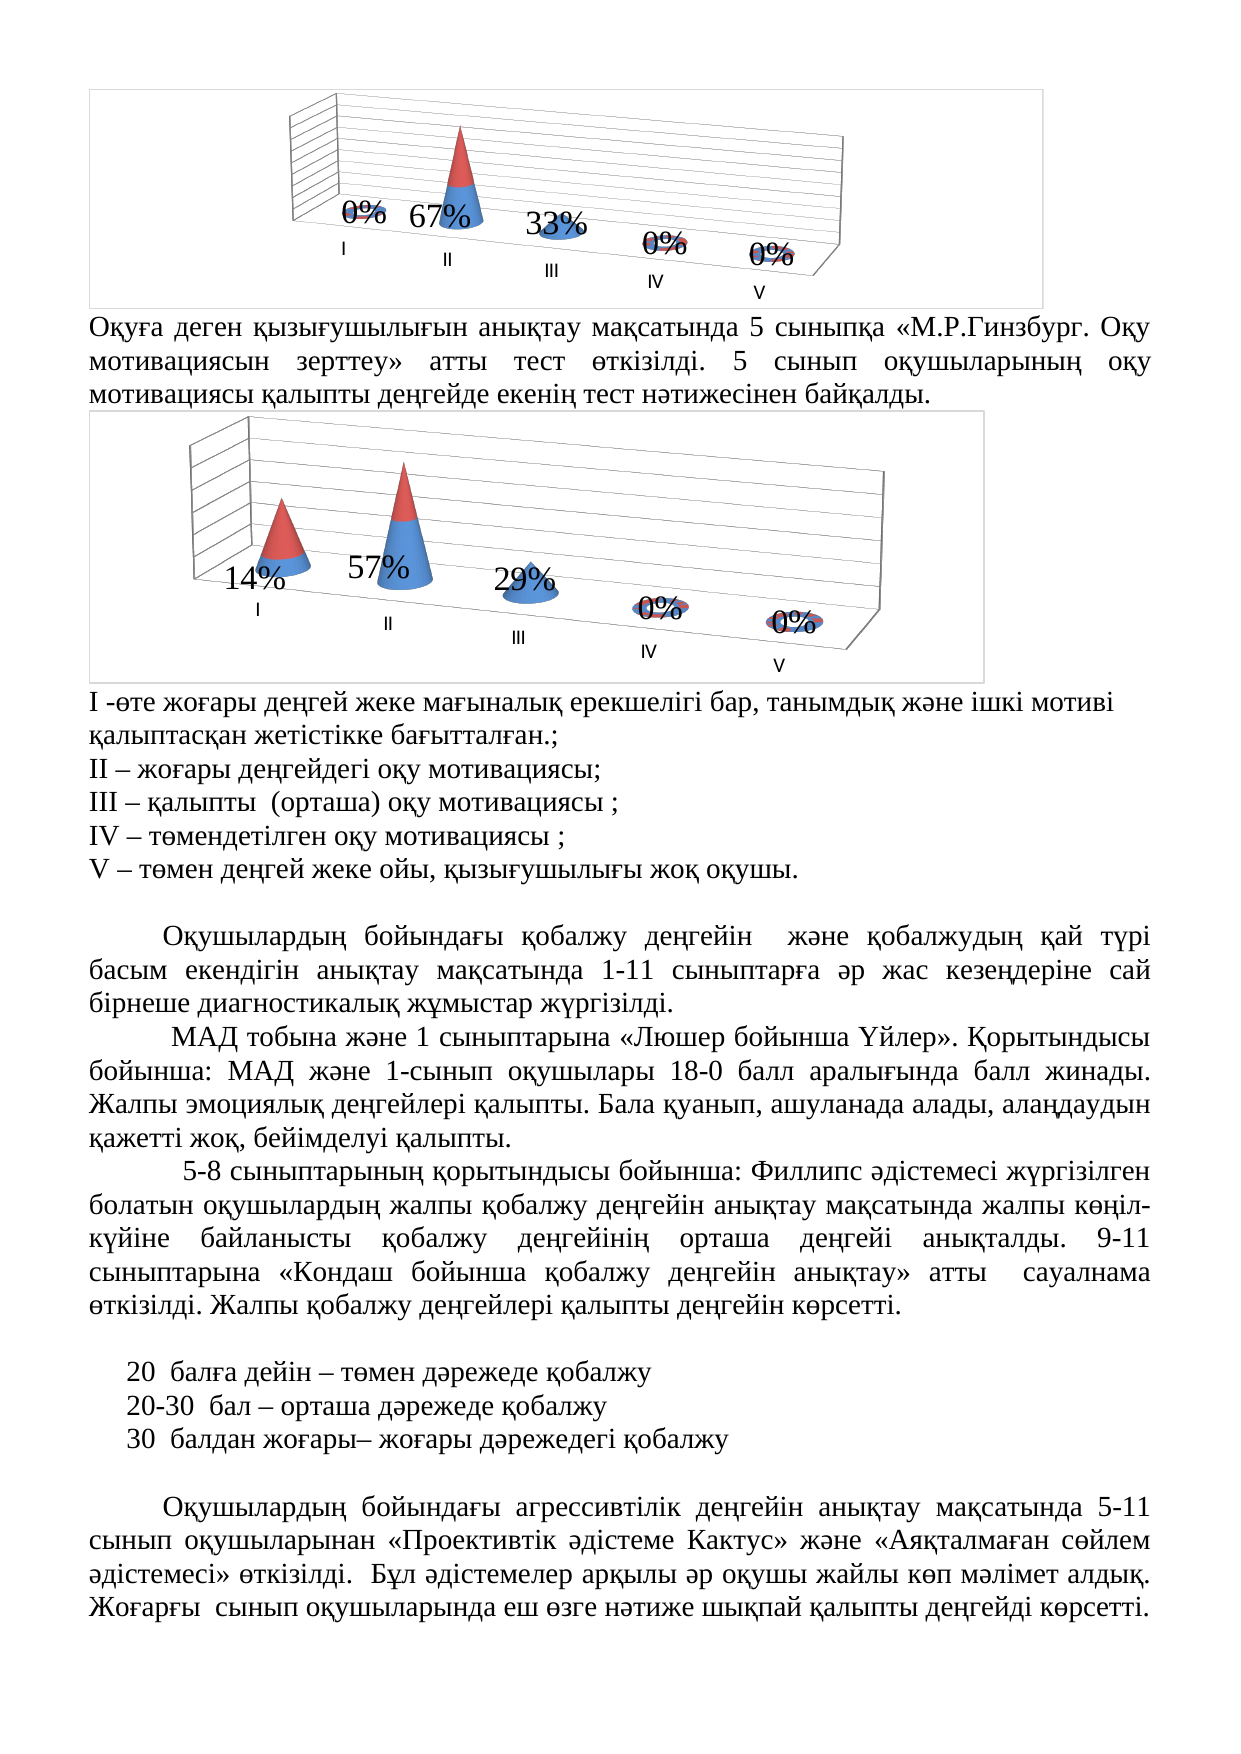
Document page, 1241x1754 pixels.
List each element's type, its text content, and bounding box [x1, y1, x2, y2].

text Оқуға деген қызығушылығын анықтау мақсатында 5 сыныпқа «М.Р.Гинзбург. Оқу мотивациясын зерттеу» атты тест өткізілді. 5 сынып оқушыларының оқу мотивациясы қалыпты деңгейде екенің тест нәтижесінен байқалды. [89, 309, 1152, 410]
text Оқушылардың бойындағы агрессивтілік деңгейін анықтау мақсатында 5-11 сынып оқушыларынан «Проективтік әдістеме Кактус» және «Аяқталмаған сөйлем әдістемесі» өткізілді. Бұл әдістемелер арқылы әр оқушы жайлы көп мәлімет алдық. Жоғарғы сынып оқушыларында еш өзге нәтиже шықпай қалыпты деңгейді көрсетті. [89, 1489, 1152, 1623]
text 30 балдан жоғары– жоғары дәрежедегі қобалжу [126, 1422, 1152, 1455]
text I -өте жоғары деңгей жеке мағыналық ерекшелігі бар, танымдық және ішкі мотиві қалыптасқан жетістікке бағытталған.; II – жоғары деңгейдегі оқу мотивациясы; III – қалыпты (орташа) оқу мотивациясы ; IV – төмендетілген оқу мотивациясы ; V – төмен деңгей жеке ойы, қызығушылығы жоқ оқушы. [89, 684, 1152, 885]
text 5-8 сыныптарының қорытындысы бойынша: Филлипс әдістемесі жүргізілген болатын оқушылардың жалпы қобалжу деңгейін анықтау мақсатында жалпы көңіл-күйіне байланысты қобалжу деңгейінің орташа деңгейі анықталды. 9-11 сыныптарына «Кондаш бойынша қобалжу деңгейін анықтау» атты сауалнама өткізілді. Жалпы қобалжу деңгейлері қалыпты деңгейін көрсетті. [89, 1153, 1152, 1321]
text МАД тобына және 1 сыныптарына «Люшер бойынша Үйлер». Қорытындысы бойынша: МАД және 1-сынып оқушылары 18-0 балл аралығында балл жинады. Жалпы эмоциялық деңгейлері қалыпты. Бала қуанып, ашуланада алады, алаңдаудын қажетті жоқ, бейімделуі қалыпты. [89, 1019, 1152, 1153]
list бал – орташа дәрежеде қобалжу [126, 1388, 1152, 1422]
text Оқушылардың бойындағы қобалжу деңгейін және қобалжудың қай түрі басым екендігін анықтау мақсатында 1-11 сыныптарға әр жас кезеңдеріне сай бірнеше диагностикалық жұмыстар жүргізілді. [89, 918, 1152, 1019]
text 20 балға дейін – төмен дәрежеде қобалжу [126, 1354, 1152, 1388]
